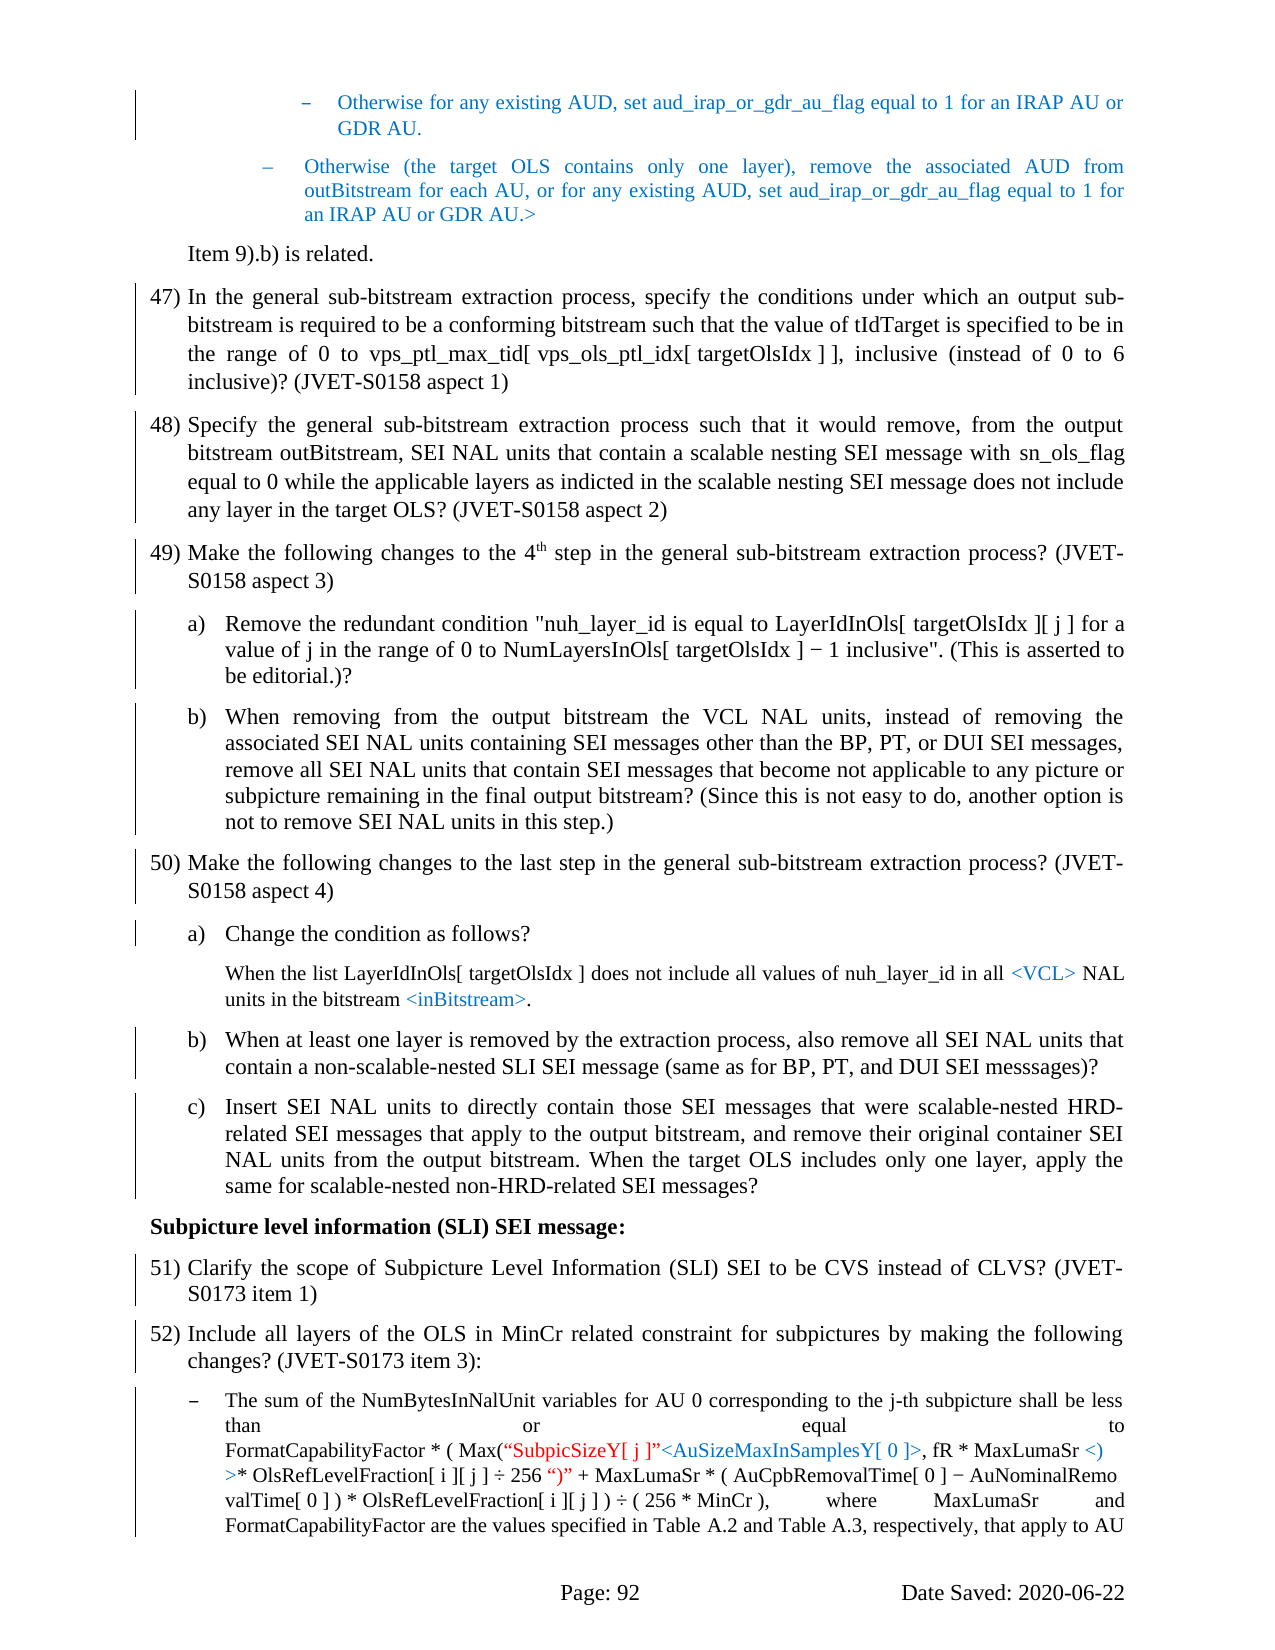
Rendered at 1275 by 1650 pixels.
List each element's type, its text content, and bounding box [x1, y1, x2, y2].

list Otherwise for any existing AUD, set aud_irap_or_gdr_au_flag equal to 1 for an IRAP AU or GDR AU. [300, 90, 1125, 140]
list Specify the general sub-bitstream extraction process such that it would remove, from the output bitstream outBitstream, SEI NAL units that contain a scalable nesting SEI message with sn_ols_flag equal to 0 while the applicable layers as indicted in the scalable nesting SEI message does not include any layer in the target OLS? (JVET-S0158 aspect 2) [150, 411, 1125, 522]
list Clarify the scope of Subpicture Level Information (SLI) SEI to be CVS instead of CLVS? (JVET-S0173 item 1) [150, 1253, 1125, 1306]
list Make the following changes to the last step in the general sub-bitstream extraction process? (JVET-S0158 aspect 4) [150, 849, 1125, 904]
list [187, 1387, 1125, 1537]
list Make the following changes to the 4th step in the general sub-bitstream extraction process? (JVET-S0158 aspect 3) [150, 539, 1125, 593]
list In the general sub-bitstream extraction process, specify the conditions under which an output sub-bitstream is required to be a conforming bitstream such that the value of tIdTarget is specified to be in the range of 0 to vps_ptl_max_tid[ vps_ols_ptl_idx[ targetOlsIdx ] ], inclusive (instead of 0 to 6 inclusive)? (JVET-S0158 aspect 1) [150, 283, 1125, 394]
list Include all layers of the OLS in MinCr related constraint for subpictures by making the following changes? (JVET-S0173 item 3): [150, 1320, 1125, 1373]
list Insert SEI NAL units to directly contain those SEI messages that were scalable-nested HRD-related SEI messages that apply to the output bitstream, and remove their original container SEI NAL units from the output bitstream. When the target OLS includes only one layer, apply the same for scalable-nested non-HRD-related SEI messages? [187, 1093, 1125, 1199]
list When at least one layer is removed by the extraction process, also remove all SEI NAL units that contain a non-scalable-nested SLI SEI message (same as for BP, PT, and DUI SEI messsages)? [187, 1027, 1125, 1079]
text When the list LayerIdInOls[ targetOlsIdx ] does not include all values of nuh_layer_id in all <VCL> NAL units in the bitstream <inBitstream>. [225, 961, 1125, 1011]
list Change the condition as follows? [187, 920, 1125, 946]
text Item 9).b) is related. [187, 240, 1125, 267]
text – Otherwise (the target OLS contains only one layer), remove the associated AUD from outBitstream for each AU, or for any existing AUD, set aud_irap_or_gdr_au_flag equal to 1 for an IRAP AU or GDR AU.> [262, 154, 1125, 226]
list When removing from the output bitstream the VCL NAL units, instead of removing the associated SEI NAL units containing SEI messages other than the BP, PT, or DUI SEI messages, remove all SEI NAL units that contain SEI messages that become not applicable to any picture or subpicture remaining in the final output bitstream? (Since this is not easy to do, another option is not to remove SEI NAL units in this step.) [187, 703, 1125, 835]
text Subpicture level information (SLI) SEI message: [150, 1213, 1125, 1239]
list Remove the redundant condition "nuh_layer_id is equal to LayerIdInOls[ targetOlsIdx ][ j ] for a value of j in the range of 0 to NumLayersInOls[ targetOlsIdx ] − 1 inclusive". (This is asserted to be editorial.)? [187, 610, 1125, 689]
